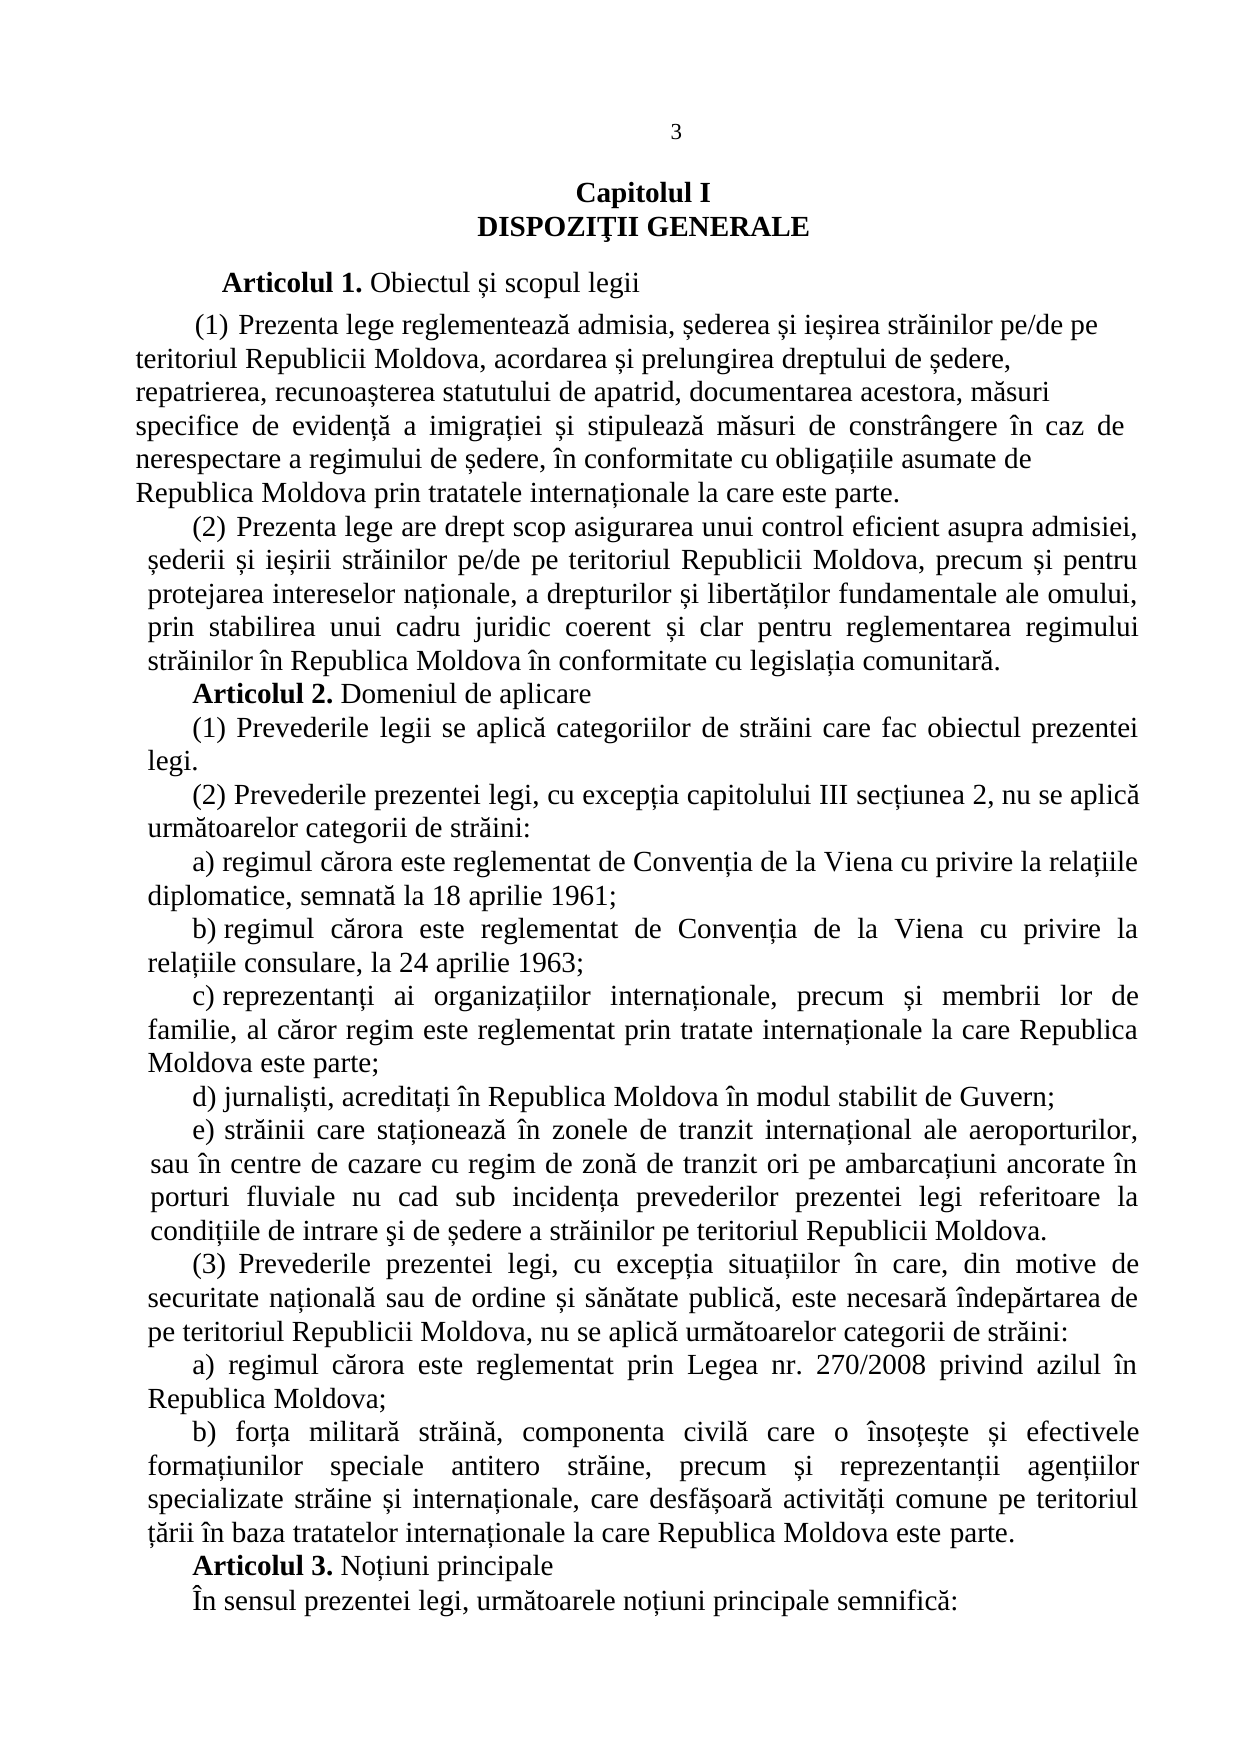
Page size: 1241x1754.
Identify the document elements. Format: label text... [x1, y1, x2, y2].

list Prezenta lege are drept scop asigurarea unui control eficient asupra admisiei, șederii și ieșirii străinilor pe/de pe teritoriul Republicii Moldova, precum și pentru protejarea intereselor naționale, a drepturilor și libertăților fundamentale ale omului, prin stabilirea unui cadru juridic coerent și clar pentru reglementarea regimului străinilor în Republica Moldova în conformitate cu legislația comunitară. [147, 509, 1139, 676]
list regimul cărora este reglementat de Convenția de la Viena cu privire la relațiile consulare, la 24 aprilie 1963; [147, 911, 1139, 978]
list Prevederile legii se aplică categoriilor de străini care fac obiectul prezentei legi. [147, 710, 1139, 777]
list străinii care staționează în zonele de tranzit internațional ale aeroporturilor, sau în centre de cazare cu regim de zonă de tranzit ori pe ambarcațiuni ancorate în porturi fluviale nu cad sub incidența prevederilor prezentei legi referitoare la condițiile de intrare şi de ședere a străinilor pe teritoriul Republicii Moldova. [150, 1112, 1139, 1247]
text Articolul 2. Domeniul de aplicare [192, 676, 1153, 710]
list Prevederile prezentei legi, cu excepția capitolului III secțiunea 2, nu se aplică următoarelor categorii de străini: [147, 777, 1140, 844]
list regimul cărora este reglementat prin Legea nr. 270/2008 privind azilul în Republica Moldova; [147, 1347, 1138, 1414]
list Prezenta lege reglementează admisia, șederea și ieșirea străinilor pe/de pe teritoriul Republicii Moldova, acordarea și prelungirea dreptului de ședere, repatrierea, recunoașterea statutului de apatrid, documentarea acestora, măsuri specifice de evidență a imigrației și stipulează măsuri de constrângere în caz de nerespectare a regimului de ședere, în conformitate cu obligațiile asumate de Republica Moldova prin tratatele internaționale la care este parte. [135, 307, 1138, 509]
text DISPOZIŢII GENERALE [143, 209, 1144, 242]
list forța militară străină, componenta civilă care o însoțește și efectivele formațiunilor speciale antitero străine, precum și reprezentanții agențiilor specializate străine și internaționale, care desfășoară activități comune pe teritoriul țării în baza tratatelor internaționale la care Republica Moldova este parte. [147, 1414, 1139, 1548]
text Articolul 1. Obiectul și scopul legii [222, 265, 1153, 298]
text Articolul 3. Noțiuni principale [192, 1548, 1153, 1582]
list regimul cărora este reglementat de Convenția de la Viena cu privire la relațiile diplomatice, semnată la 18 aprilie 1961; [147, 844, 1139, 911]
list jurnaliști, acreditați în Republica Moldova în modul stabilit de Guvern; [192, 1079, 1153, 1112]
text În sensul prezentei legi, următoarele noțiuni principale semnifică: [192, 1583, 1153, 1616]
list Prevederile prezentei legi, cu excepția situațiilor în care, din motive de securitate națională sau de ordine și sănătate publică, este necesară îndepărtarea de pe teritoriul Republicii Moldova, nu se aplică următoarelor categorii de străini: [147, 1247, 1140, 1347]
subtitle Capitolul I [135, 175, 1151, 209]
list reprezentanți ai organizațiilor internaționale, precum și membrii lor de familie, al căror regim este reglementat prin tratate internaționale la care Republica Moldova este parte; [147, 978, 1139, 1079]
